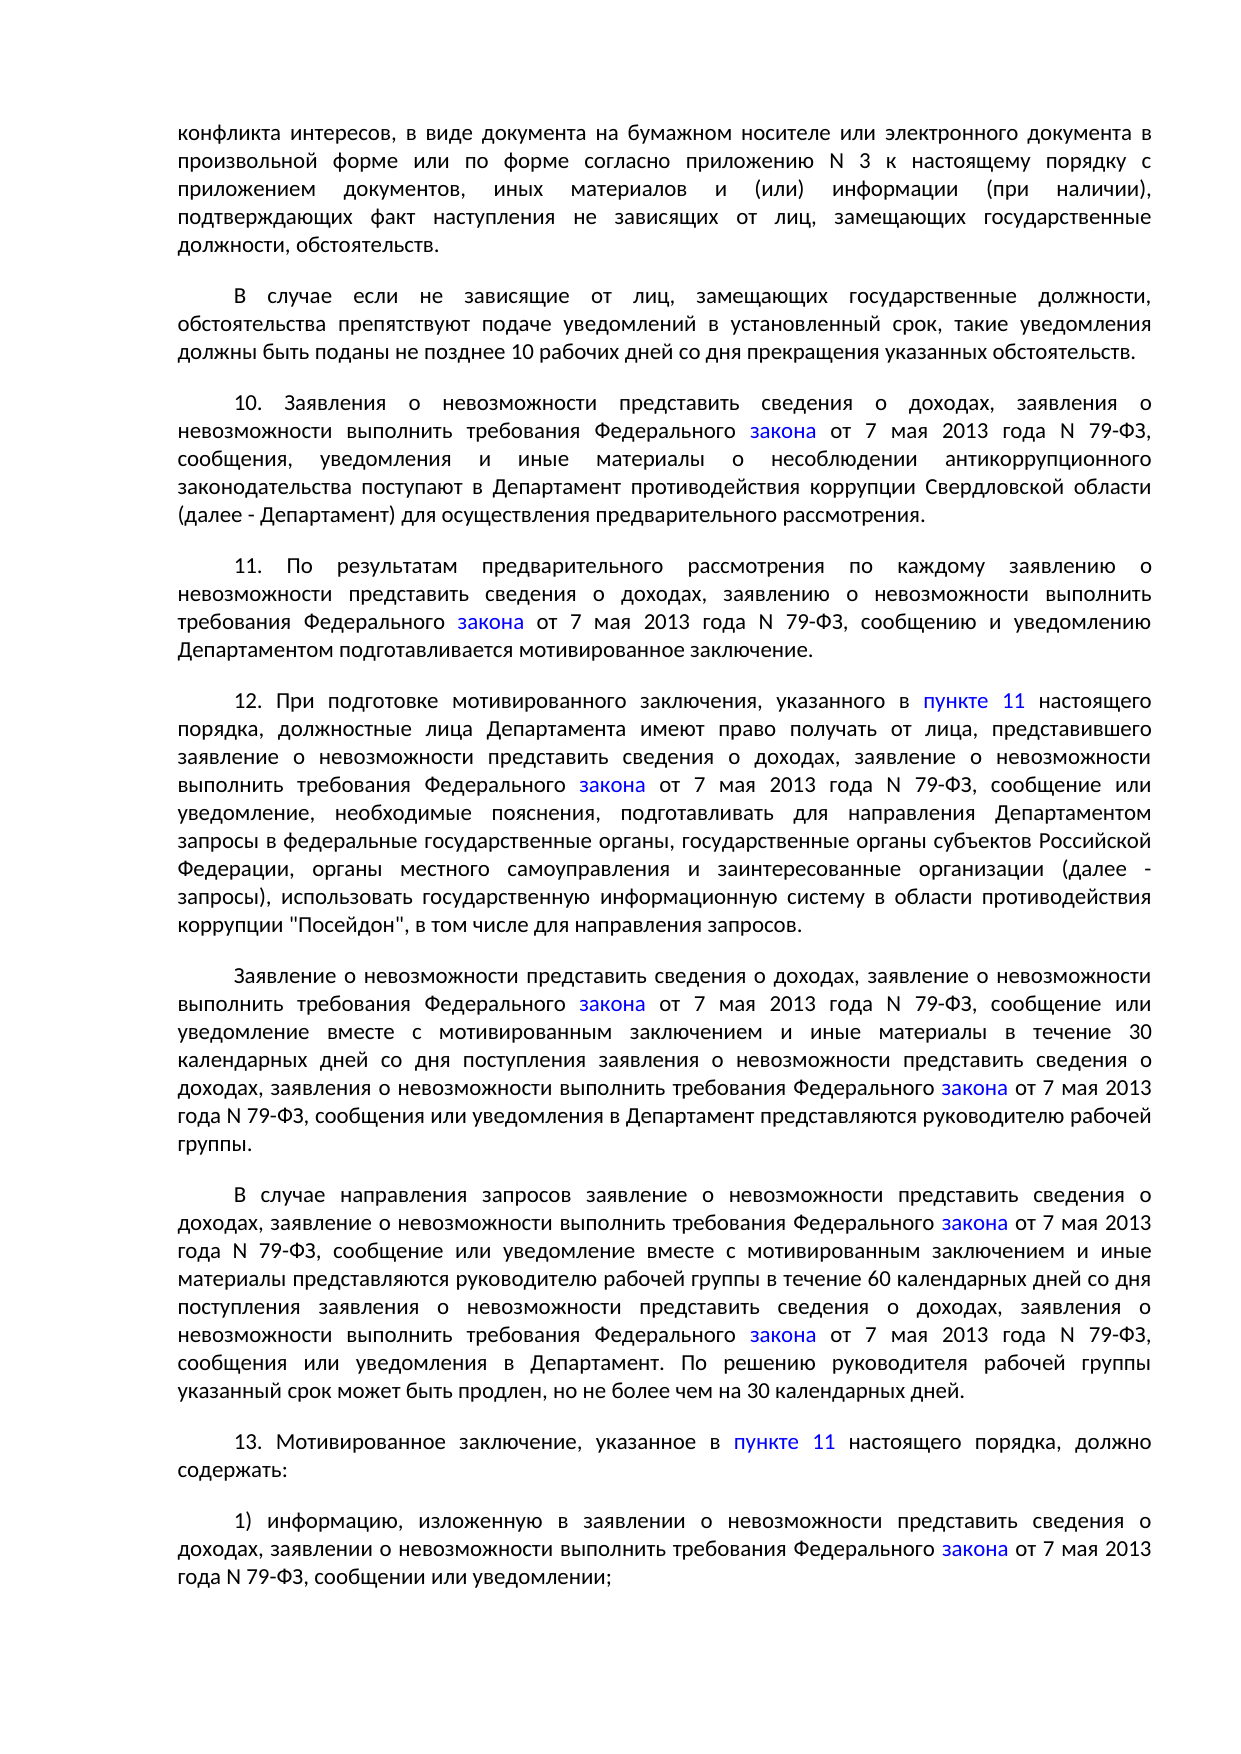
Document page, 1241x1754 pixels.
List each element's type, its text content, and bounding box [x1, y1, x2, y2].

text 12. При подготовке мотивированного заключения, указанного в пункте 11 настоящего порядка, должностные лица Департамента имеют право получать от лица, представившего заявление о невозможности представить сведения о доходах, заявление о невозможности выполнить требования Федерального закона от 7 мая 2013 года N 79-ФЗ, сообщение или уведомление, необходимые пояснения, подготавливать для направления Департаментом запросы в федеральные государственные органы, государственные органы субъектов Российской Федерации, органы местного самоуправления и заинтересованные организации (далее - запросы), использовать государственную информационную систему в области противодействия коррупции "Посейдон", в том числе для направления запросов. [177, 686, 1152, 938]
text 11. По результатам предварительного рассмотрения по каждому заявлению о невозможности представить сведения о доходах, заявлению о невозможности выполнить требования Федерального закона от 7 мая 2013 года N 79-ФЗ, сообщению и уведомлению Департаментом подготавливается мотивированное заключение. [177, 551, 1152, 663]
text В случае направления запросов заявление о невозможности представить сведения о доходах, заявление о невозможности выполнить требования Федерального закона от 7 мая 2013 года N 79-ФЗ, сообщение или уведомление вместе с мотивированным заключением и иные материалы представляются руководителю рабочей группы в течение 60 календарных дней со дня поступления заявления о невозможности представить сведения о доходах, заявления о невозможности выполнить требования Федерального закона от 7 мая 2013 года N 79-ФЗ, сообщения или уведомления в Департамент. По решению руководителя рабочей группы указанный срок может быть продлен, но не более чем на 30 календарных дней. [177, 1180, 1152, 1404]
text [177, 118, 1152, 258]
text Заявление о невозможности представить сведения о доходах, заявление о невозможности выполнить требования Федерального закона от 7 мая 2013 года N 79-ФЗ, сообщение или уведомление вместе с мотивированным заключением и иные материалы в течение 30 календарных дней со дня поступления заявления о невозможности представить сведения о доходах, заявления о невозможности выполнить требования Федерального закона от 7 мая 2013 года N 79-ФЗ, сообщения или уведомления в Департамент представляются руководителю рабочей группы. [177, 961, 1152, 1157]
text В случае если не зависящие от лиц, замещающих государственные должности, обстоятельства препятствуют подаче уведомлений в установленный срок, такие уведомления должны быть поданы не позднее 10 рабочих дней со дня прекращения указанных обстоятельств. [177, 281, 1152, 365]
text 10. Заявления о невозможности представить сведения о доходах, заявления о невозможности выполнить требования Федерального закона от 7 мая 2013 года N 79-ФЗ, сообщения, уведомления и иные материалы о несоблюдении антикоррупционного законодательства поступают в Департамент противодействия коррупции Свердловской области (далее - Департамент) для осуществления предварительного рассмотрения. [177, 388, 1152, 528]
text 13. Мотивированное заключение, указанное в пункте 11 настоящего порядка, должно содержать: [177, 1427, 1152, 1483]
text 1) информацию, изложенную в заявлении о невозможности представить сведения о доходах, заявлении о невозможности выполнить требования Федерального закона от 7 мая 2013 года N 79-ФЗ, сообщении или уведомлении; [177, 1506, 1152, 1590]
